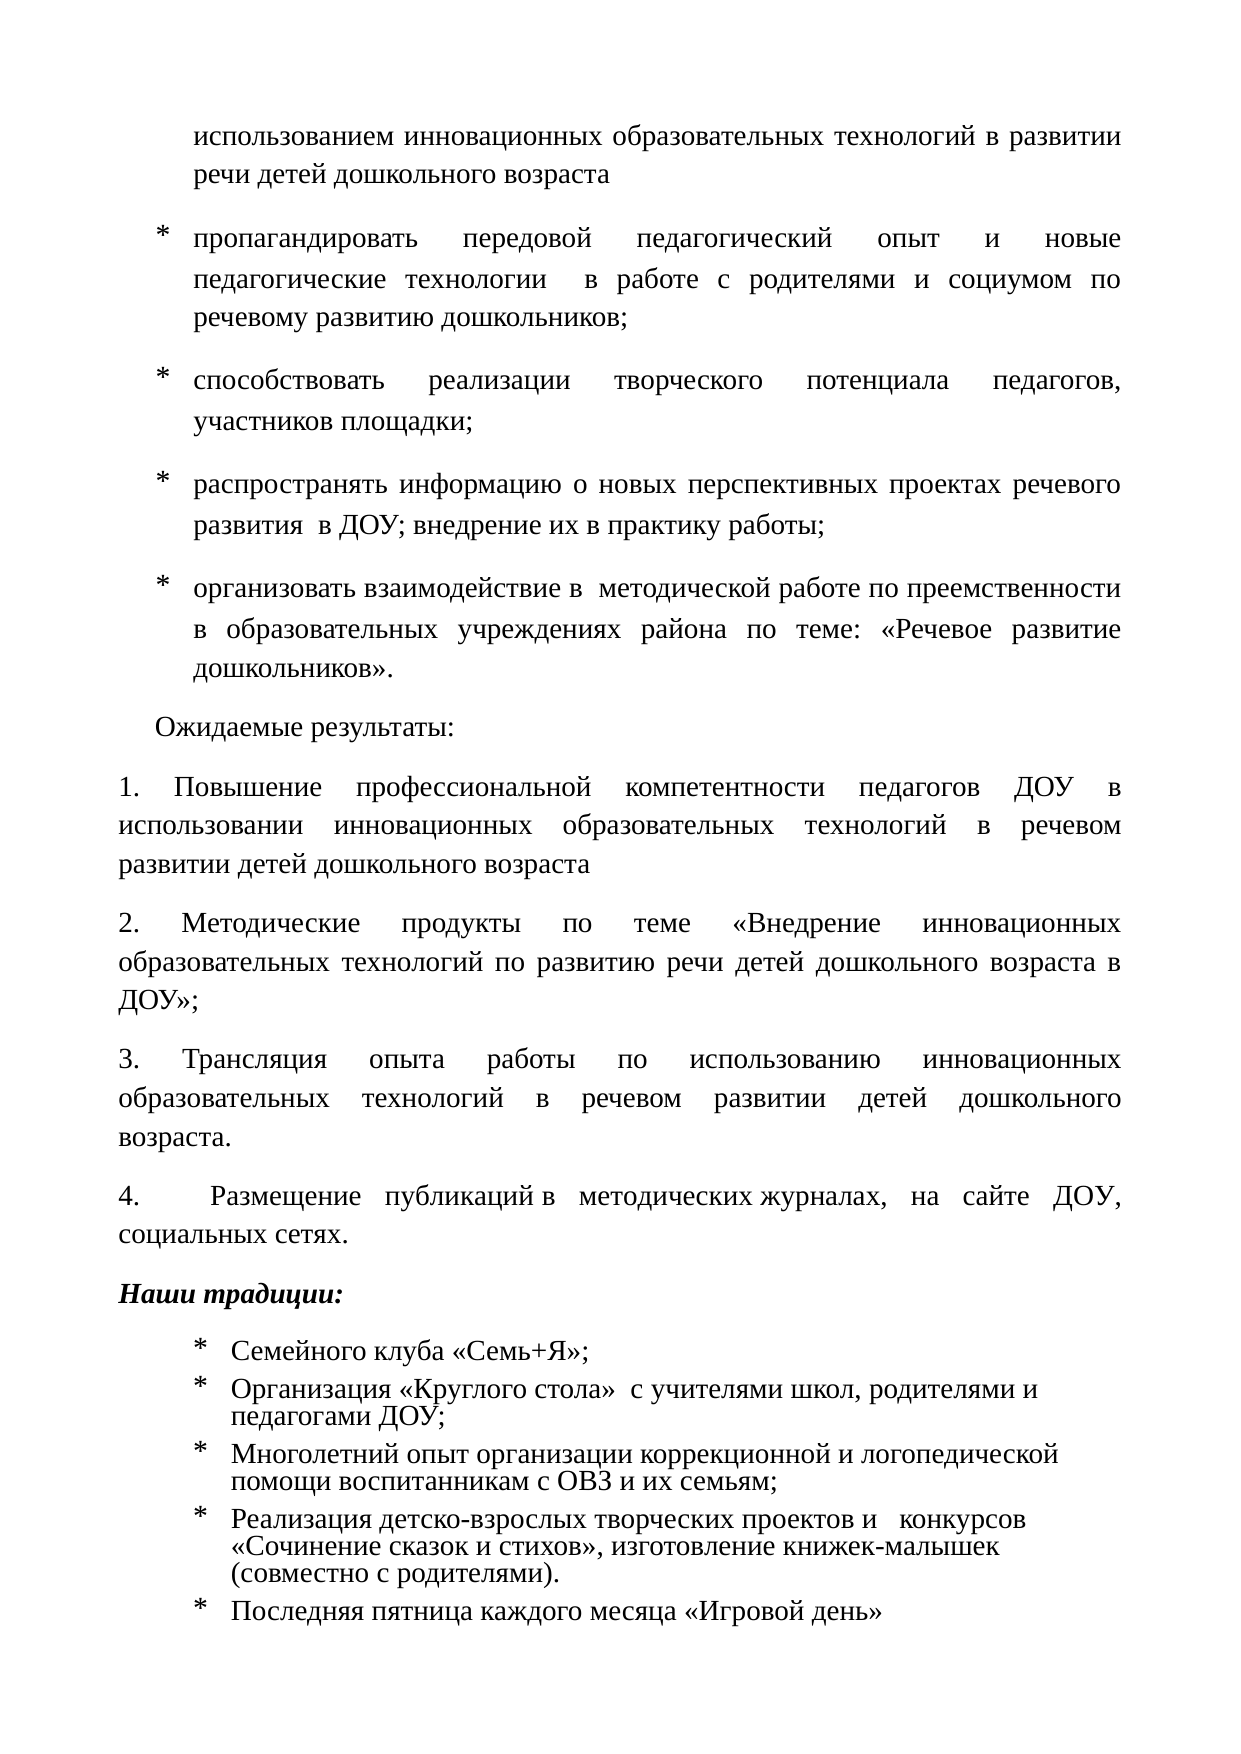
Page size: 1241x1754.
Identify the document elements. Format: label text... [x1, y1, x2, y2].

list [156, 118, 1122, 190]
text Ожидаемые результаты: [118, 709, 1122, 743]
list способствовать реализации творческого потенциала педагогов, участников площадки; [156, 359, 1122, 437]
text 2. Методические продукты по теме «Внедрение инновационных образовательных технологий по развитию речи детей дошкольного возраста в ДОУ»; [118, 905, 1122, 1016]
text Наши традиции: [118, 1276, 1122, 1309]
list Семейного клуба «Семь+Я»; [193, 1335, 1122, 1367]
list Последняя пятница каждого месяца «Игровой день» [193, 1594, 1122, 1626]
text 4. Размещение публикаций в методических журналах, на сайте ДОУ, социальных сетях. [118, 1178, 1122, 1250]
list пропагандировать передовой педагогический опыт и новые педагогические технологии в работе с родителями и социумом по речевому развитию дошкольников; [156, 216, 1122, 333]
list Организация «Круглого стола» с учителями школ, родителями и педагогами ДОУ; [193, 1373, 1122, 1432]
list распространять информацию о новых перспективных проектах речевого развития в ДОУ; внедрение их в практику работы; [156, 463, 1122, 541]
text 3. Трансляция опыта работы по использованию инновационных образовательных технологий в речевом развитии детей дошкольного возраста. [118, 1042, 1122, 1152]
list Многолетний опыт организации коррекционной и логопедической помощи воспитанникам с ОВЗ и их семьям; [193, 1438, 1122, 1497]
list организовать взаимодействие в методической работе по преемственности в образовательных учреждениях района по теме: «Речевое развитие дошкольников». [156, 567, 1122, 683]
text 1. Повышение профессиональной компетентности педагогов ДОУ в использовании инновационных образовательных технологий в речевом развитии детей дошкольного возраста [118, 769, 1122, 879]
list Реализация детско-взрослых творческих проектов и конкурсов «Сочинение сказок и стихов», изготовление книжек-малышек (совместно с родителями). [193, 1503, 1122, 1588]
